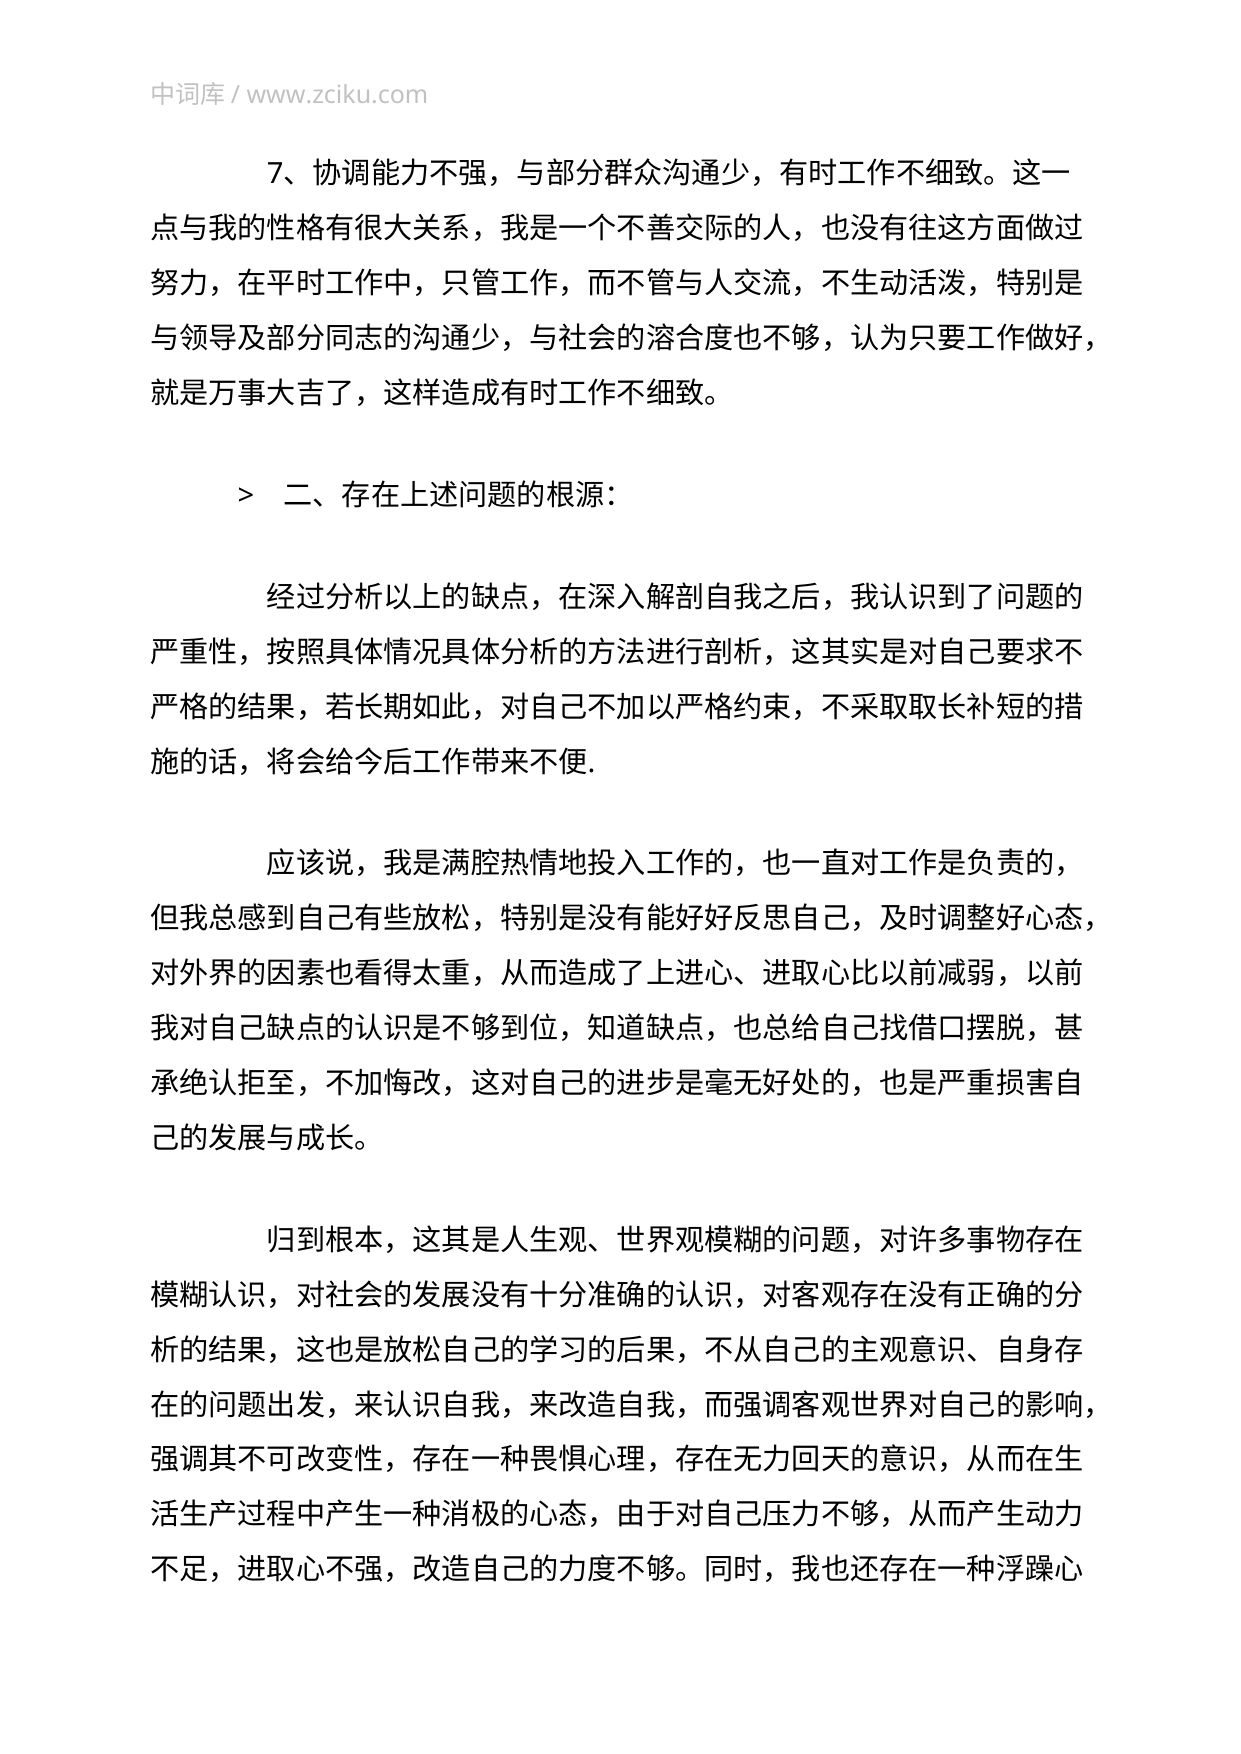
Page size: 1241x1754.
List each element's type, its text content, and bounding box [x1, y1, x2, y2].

text 应该说，我是满腔热情地投入工作的，也一直对工作是负责的，但我总感到自己有些放松，特别是没有能好好反思自己，及时调整好心态，对外界的因素也看得太重，从而造成了上进心、进取心比以前减弱，以前我对自己缺点的认识是不够到位，知道缺点，也总给自己找借口摆脱，甚承绝认拒至，不加悔改，这对自己的进步是毫无好处的，也是严重损害自己的发展与成长。 [150, 840, 1090, 1157]
text 经过分析以上的缺点，在深入解剖自我之后，我认识到了问题的严重性，按照具体情况具体分析的方法进行剖析，这其实是对自己要求不严格的结果，若长期如此，对自己不加以严格约束，不采取取长补短的措施的话，将会给今后工作带来不便. [150, 573, 1090, 781]
text > 二、存在上述问题的根源： [150, 471, 1090, 514]
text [150, 1216, 1090, 1588]
text 7、协调能力不强，与部分群众沟通少，有时工作不细致。这一点与我的性格有很大关系，我是一个不善交际的人，也没有往这方面做过努力，在平时工作中，只管工作，而不管与人交流，不生动活泼，特别是与领导及部分同志的沟通少，与社会的溶合度也不够，认为只要工作做好，就是万事大吉了，这样造成有时工作不细致。 [150, 150, 1090, 412]
